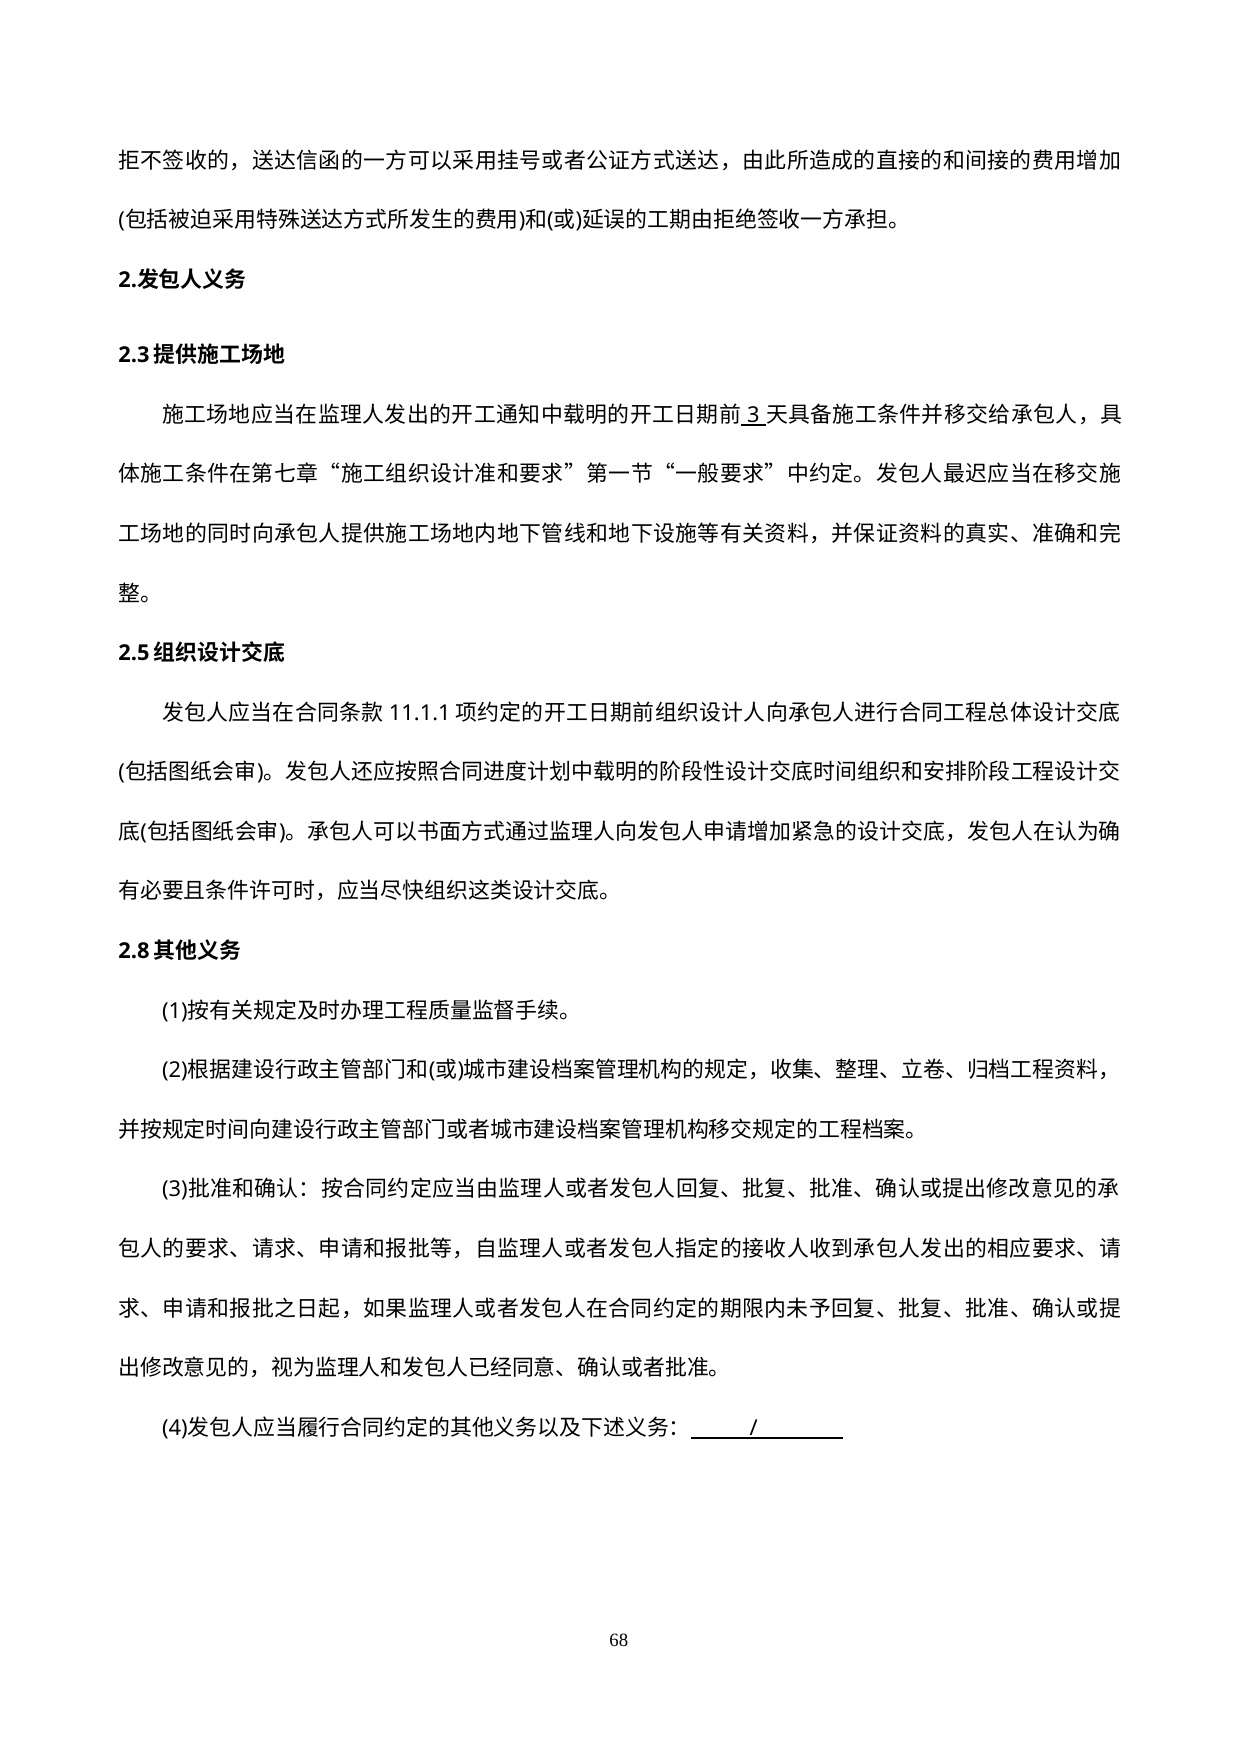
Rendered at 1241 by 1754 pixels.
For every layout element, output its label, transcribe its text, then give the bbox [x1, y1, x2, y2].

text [118, 129, 1122, 248]
text 施工场地应当在监理人发出的开工通知中载明的开工日期前 3 天具备施工条件并移交给承包人，具体施工条件在第七章“施工组织设计准和要求”第一节“一般要求”中约定。发包人最迟应当在移交施工场地的同时向承包人提供施工场地内地下管线和地下设施等有关资料，并保证资料的真实、准确和完整。 [118, 383, 1122, 621]
subtitle 2.发包人义务 [118, 248, 1122, 307]
subtitle 2.5组织设计交底 [118, 621, 1122, 681]
text (4)发包人应当履行合同约定的其他义务以及下述义务： / [118, 1396, 1122, 1455]
text 发包人应当在合同条款11.1.1项约定的开工日期前组织设计人向承包人进行合同工程总体设计交底(包括图纸会审)。发包人还应按照合同进度计划中载明的阶段性设计交底时间组织和安排阶段工程设计交底(包括图纸会审)。承包人可以书面方式通过监理人向发包人申请增加紧急的设计交底，发包人在认为确有必要且条件许可时，应当尽快组织这类设计交底。 [118, 681, 1122, 919]
text (3)批准和确认：按合同约定应当由监理人或者发包人回复、批复、批准、确认或提出修改意见的承包人的要求、请求、申请和报批等，自监理人或者发包人指定的接收人收到承包人发出的相应要求、请求、申请和报批之日起，如果监理人或者发包人在合同约定的期限内未予回复、批复、批准、确认或提出修改意见的，视为监理人和发包人已经同意、确认或者批准。 [118, 1157, 1122, 1396]
subtitle 2.8其他义务 [118, 919, 1122, 979]
text (2)根据建设行政主管部门和(或)城市建设档案管理机构的规定，收集、整理、立卷、归档工程资料，并按规定时间向建设行政主管部门或者城市建设档案管理机构移交规定的工程档案。 [118, 1038, 1122, 1157]
subtitle 2.3提供施工场地 [118, 323, 1122, 383]
text (1)按有关规定及时办理工程质量监督手续。 [118, 979, 1122, 1038]
